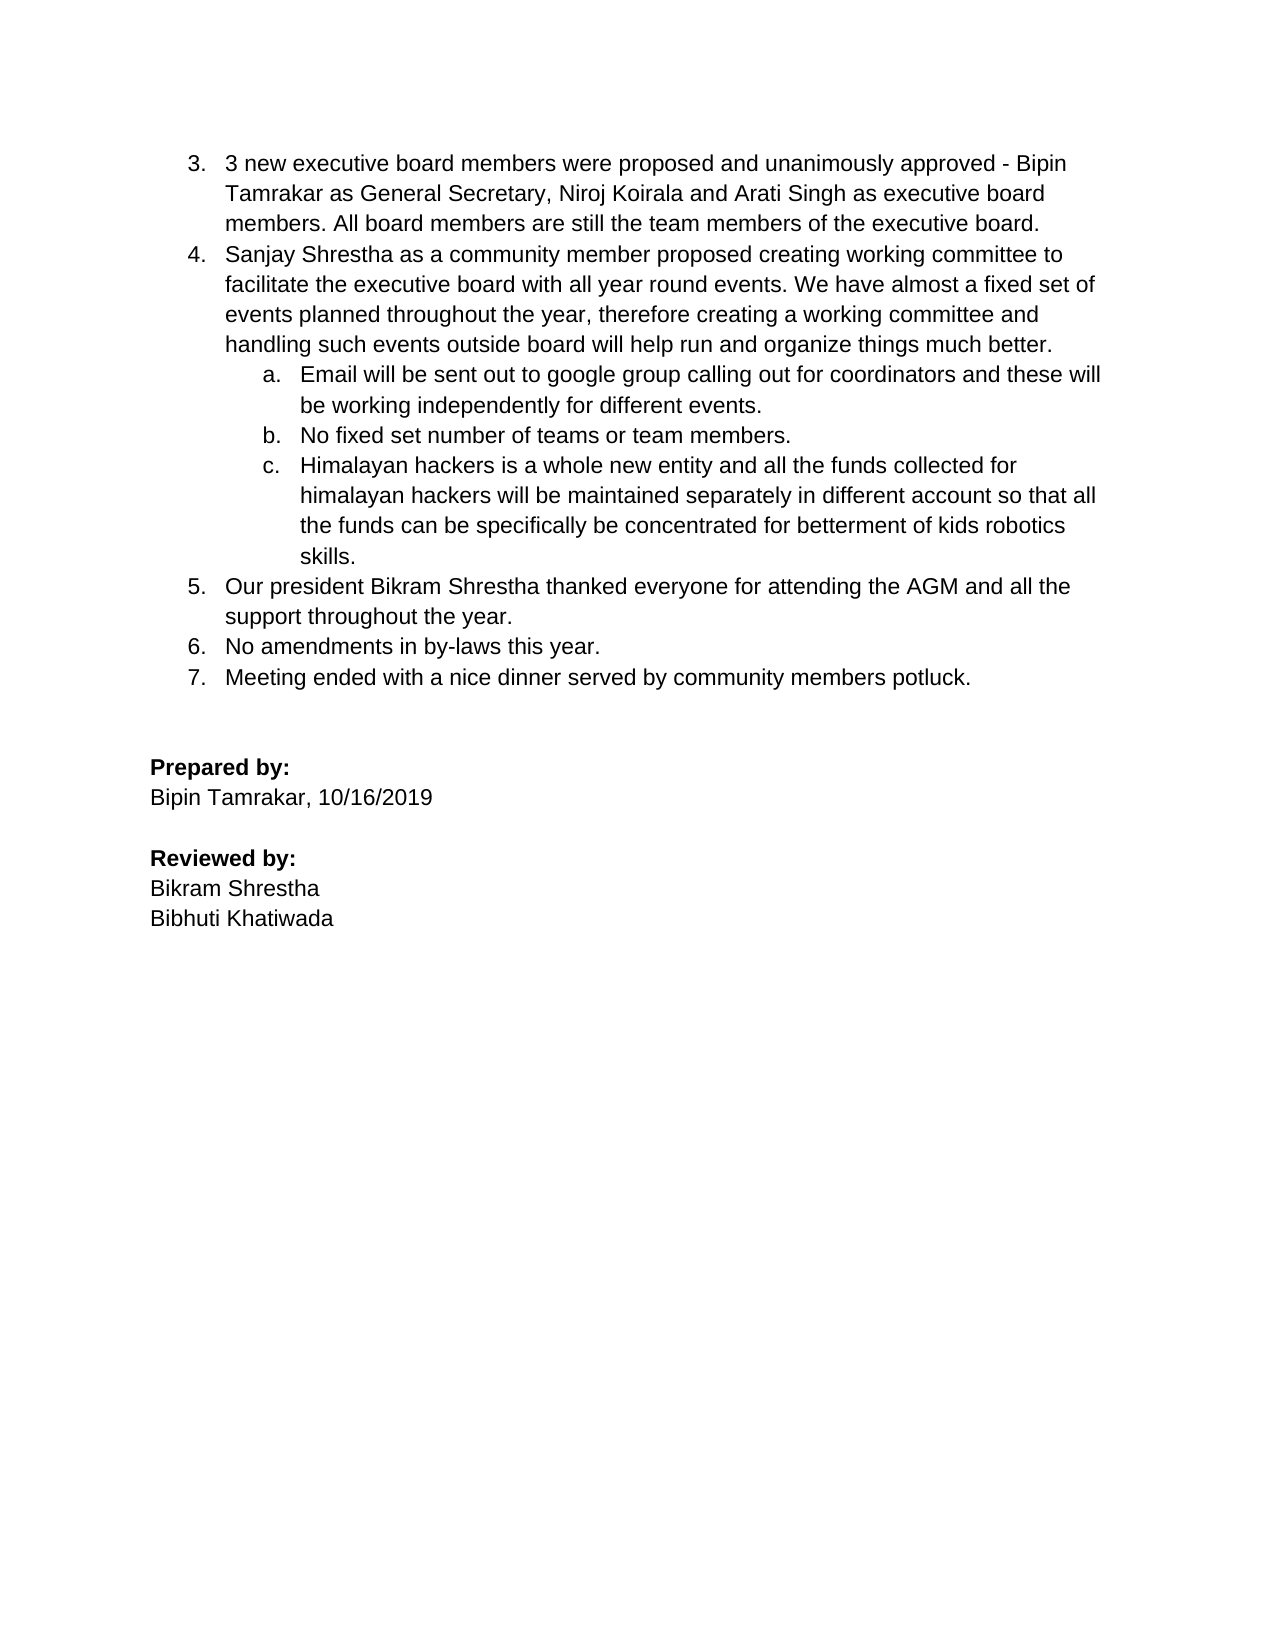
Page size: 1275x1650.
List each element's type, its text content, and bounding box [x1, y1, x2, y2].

list Sanjay Shrestha as a community member proposed creating working committee to facilitate the executive board with all year round events. We have almost a fixed set of events planned throughout the year, therefore creating a working committee and handling such events outside board will help run and organize things much better. [187, 241, 1125, 358]
text Prepared by: [150, 754, 1125, 781]
list No fixed set number of teams or team members. [262, 422, 1125, 448]
list 3 new executive board members were proposed and unanimously approved - Bipin Tamrakar as General Secretary, Niroj Koirala and Arati Singh as executive board members. All board members are still the team members of the executive board. [187, 150, 1125, 237]
list Our president Bikram Shrestha thanked everyone for attending the AGM and all the support throughout the year. [187, 573, 1125, 629]
text Bikram Shrestha [150, 875, 1125, 901]
list Himalayan hackers is a whole new entity and all the funds collected for himalayan hackers will be maintained separately in different account so that all the funds can be specifically be concentrated for betterment of kids robotics skills. [262, 452, 1125, 569]
list Email will be sent out to google group calling out for coordinators and these will be working independently for different events. [262, 361, 1125, 418]
text Reviewed by: [150, 845, 1125, 871]
text Bibhuti Khatiwada [150, 905, 1125, 932]
list No amendments in by-laws this year. [187, 633, 1125, 660]
list Meeting ended with a nice dinner served by community members potluck. [187, 663, 1125, 690]
text Bipin Tamrakar, 10/16/2019 [150, 784, 1125, 811]
